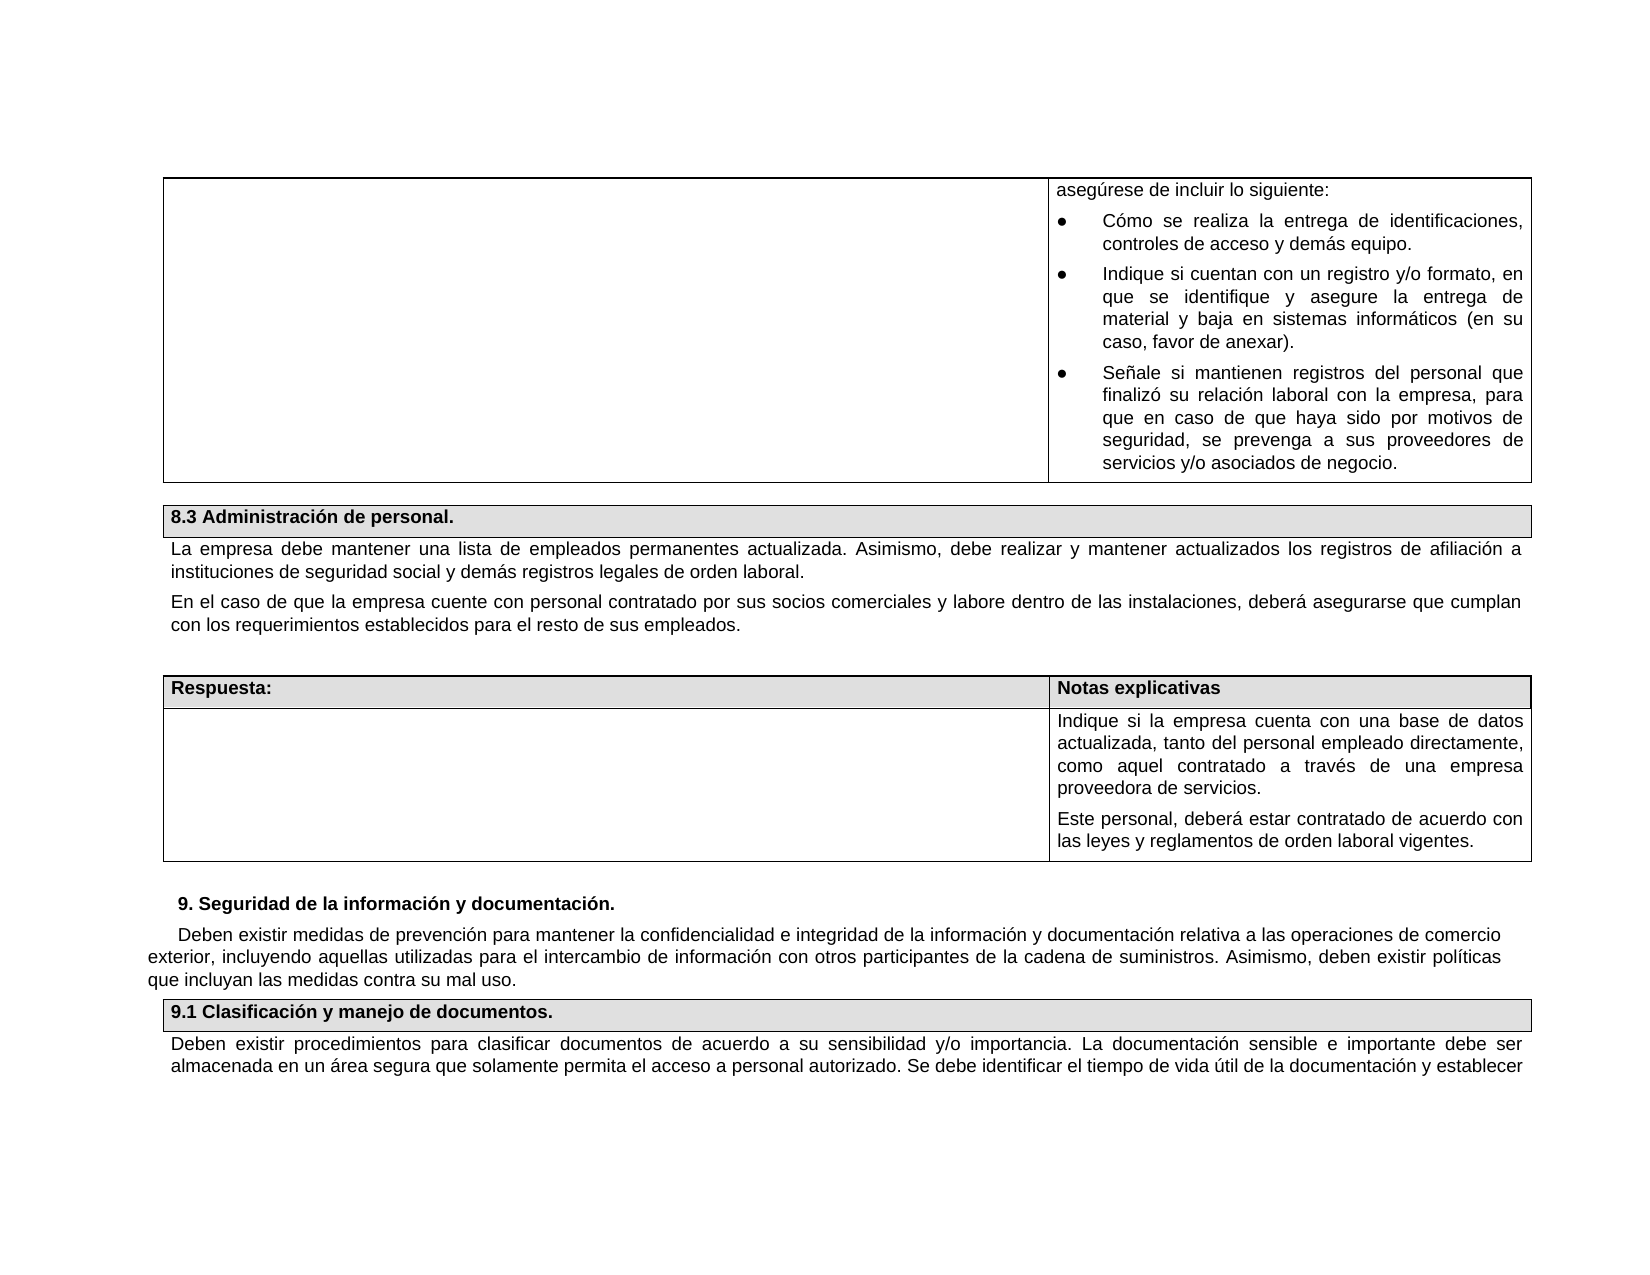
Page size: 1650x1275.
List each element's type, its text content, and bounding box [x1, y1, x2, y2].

table_cell [164, 179, 1048, 482]
text Deben existir medidas de prevención para mantener la confidencialidad e integridad de la información y documentación relativa a las operaciones de comercio exterior, incluyendo aquellas utilizadas para el intercambio de información con otros participantes de la cadena de suministros. Asimismo, deben existir políticas que incluyan las medidas contra su mal uso. [148, 923, 1502, 991]
table_header 9.1 Clasificación y manejo de documentos. [164, 1000, 1531, 1031]
table_cell Indique si la empresa cuenta con una base de datos actualizada, tanto del personal empleado directamente, como aquel contratado a través de una empresa proveedora de servicios. Este personal, deberá estar contratado de acuerdo con las leyes y reglamentos de orden laboral vigentes. [1050, 709, 1531, 861]
table_header 8.3 Administración de personal. [164, 506, 1531, 537]
table_cell La empresa debe mantener una lista de empleados permanentes actualizada. Asimismo, debe realizar y mantener actualizados los registros de afiliación a instituciones de seguridad social y demás registros legales de orden laboral. En el caso de que la empresa cuente con personal contratado por sus socios comerciales y labore dentro de las instalaciones, deberá asegurarse que cumplan con los requerimientos establecidos para el resto de sus empleados. [163, 538, 1531, 644]
table_cell [164, 709, 1049, 861]
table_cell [163, 1032, 1531, 1077]
text 9. Seguridad de la información y documentación. [148, 893, 1502, 915]
table_header Respuesta: [164, 677, 1049, 707]
table_header Notas explicativas [1050, 677, 1530, 707]
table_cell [1049, 179, 1531, 482]
